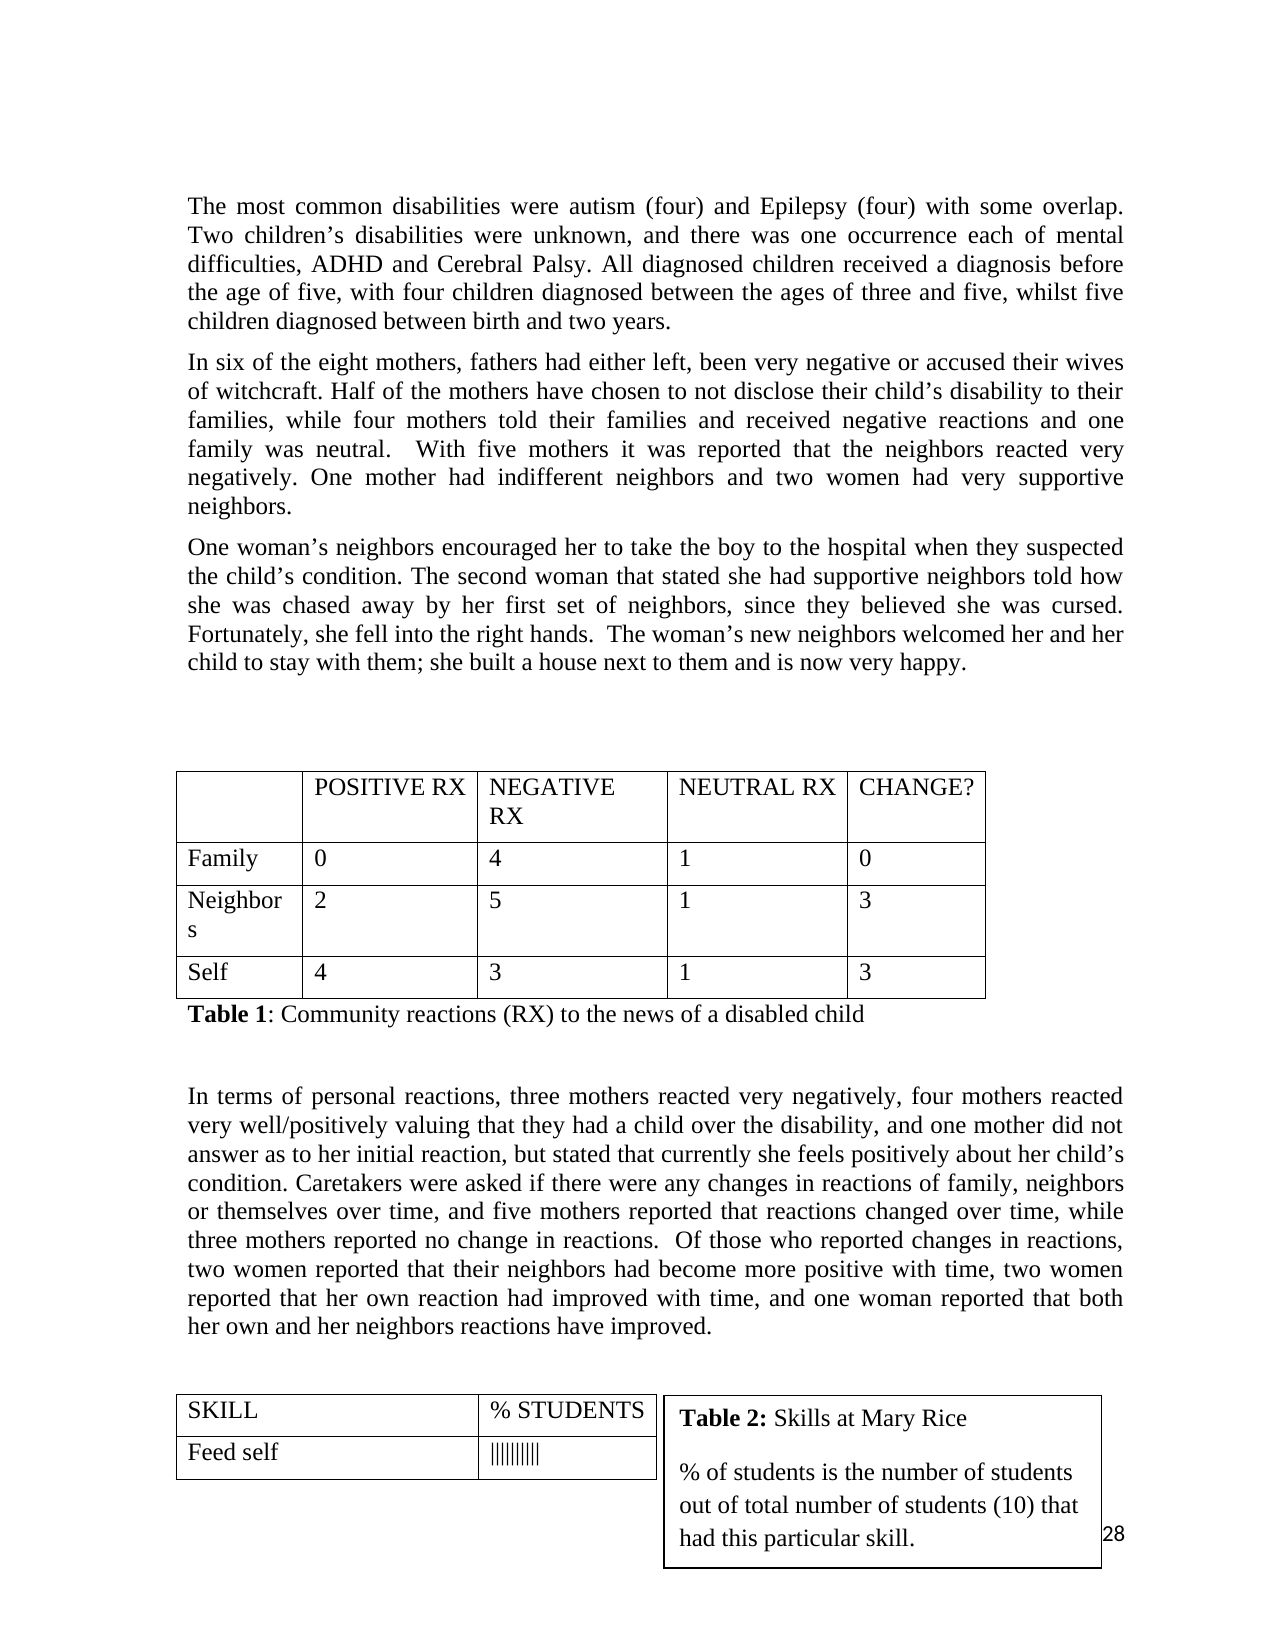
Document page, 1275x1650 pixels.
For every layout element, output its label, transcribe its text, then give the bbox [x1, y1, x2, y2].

table_cell Feed self [177, 1437, 478, 1478]
table_cell 4 [303, 957, 477, 998]
table_header SKILL [177, 1395, 478, 1436]
table_cell 0 [303, 843, 477, 884]
text One woman’s neighbors encouraged her to take the boy to the hospital when they suspected the child’s condition. The second woman that stated she had supportive neighbors told how she was chased away by her first set of neighbors, since they believed she was cursed. Fortunately, she fell into the right hands. The woman’s new neighbors welcomed her and her child to stay with them; she built a house next to them and is now very happy. [187, 532, 1125, 676]
table_cell 1 [668, 957, 847, 998]
text The most common disabilities were autism (four) and Epilepsy (four) with some overlap. Two children’s disabilities were unknown, and there was one occurrence each of mental difficulties, ADHD and Cerebral Palsy. All diagnosed children received a diagnosis before the age of five, with four children diagnosed between the ages of three and five, whilst five children diagnosed between birth and two years. [187, 191, 1125, 335]
table_cell 4 [478, 843, 667, 884]
table_cell 3 [478, 957, 667, 998]
table_cell 1 [668, 843, 847, 884]
table_cell 2 [303, 886, 477, 956]
text In six of the eight mothers, fathers had either left, been very negative or accused their wives of witchcraft. Half of the mothers have chosen to not disclose their child’s disability to their families, while four mothers told their families and received negative reactions and one family was neutral. With five mothers it was reported that the neighbors reacted very negatively. One mother had indifferent neighbors and two women had very supportive neighbors. [187, 347, 1125, 520]
table_header POSITIVE RX [303, 772, 477, 842]
table_cell Family [177, 843, 302, 884]
table_header [177, 772, 302, 842]
table_cell 5 [478, 886, 667, 956]
text In terms of personal reactions, three mothers reacted very negatively, four mothers reacted very well/positively valuing that they had a child over the disability, and one mother did not answer as to her initial reaction, but stated that currently she feels positively about her child’s condition. Caretakers were asked if there were any changes in reactions of family, neighbors or themselves over time, and five mothers reported that reactions changed over time, while three mothers reported no change in reactions. Of those who reported changes in reactions, two women reported that their neighbors had become more positive with time, two women reported that her own reaction had improved with time, and one woman reported that both her own and her neighbors reactions have improved. [187, 1081, 1125, 1340]
table_cell 1 [668, 886, 847, 956]
table_cell Self [177, 957, 302, 998]
table_header CHANGE? [848, 772, 985, 842]
table_cell 3 [848, 957, 985, 998]
table_header NEGATIVE RX [478, 772, 667, 842]
table_cell |||||||||| [479, 1437, 656, 1478]
table_cell 3 [848, 886, 985, 956]
table_cell 0 [848, 843, 985, 884]
table_cell Neighbors [177, 886, 302, 956]
text Table 1: Community reactions (RX) to the news of a disabled child [187, 999, 1125, 1028]
table_header % STUDENTS [479, 1395, 656, 1436]
table_header NEUTRAL RX [668, 772, 847, 842]
